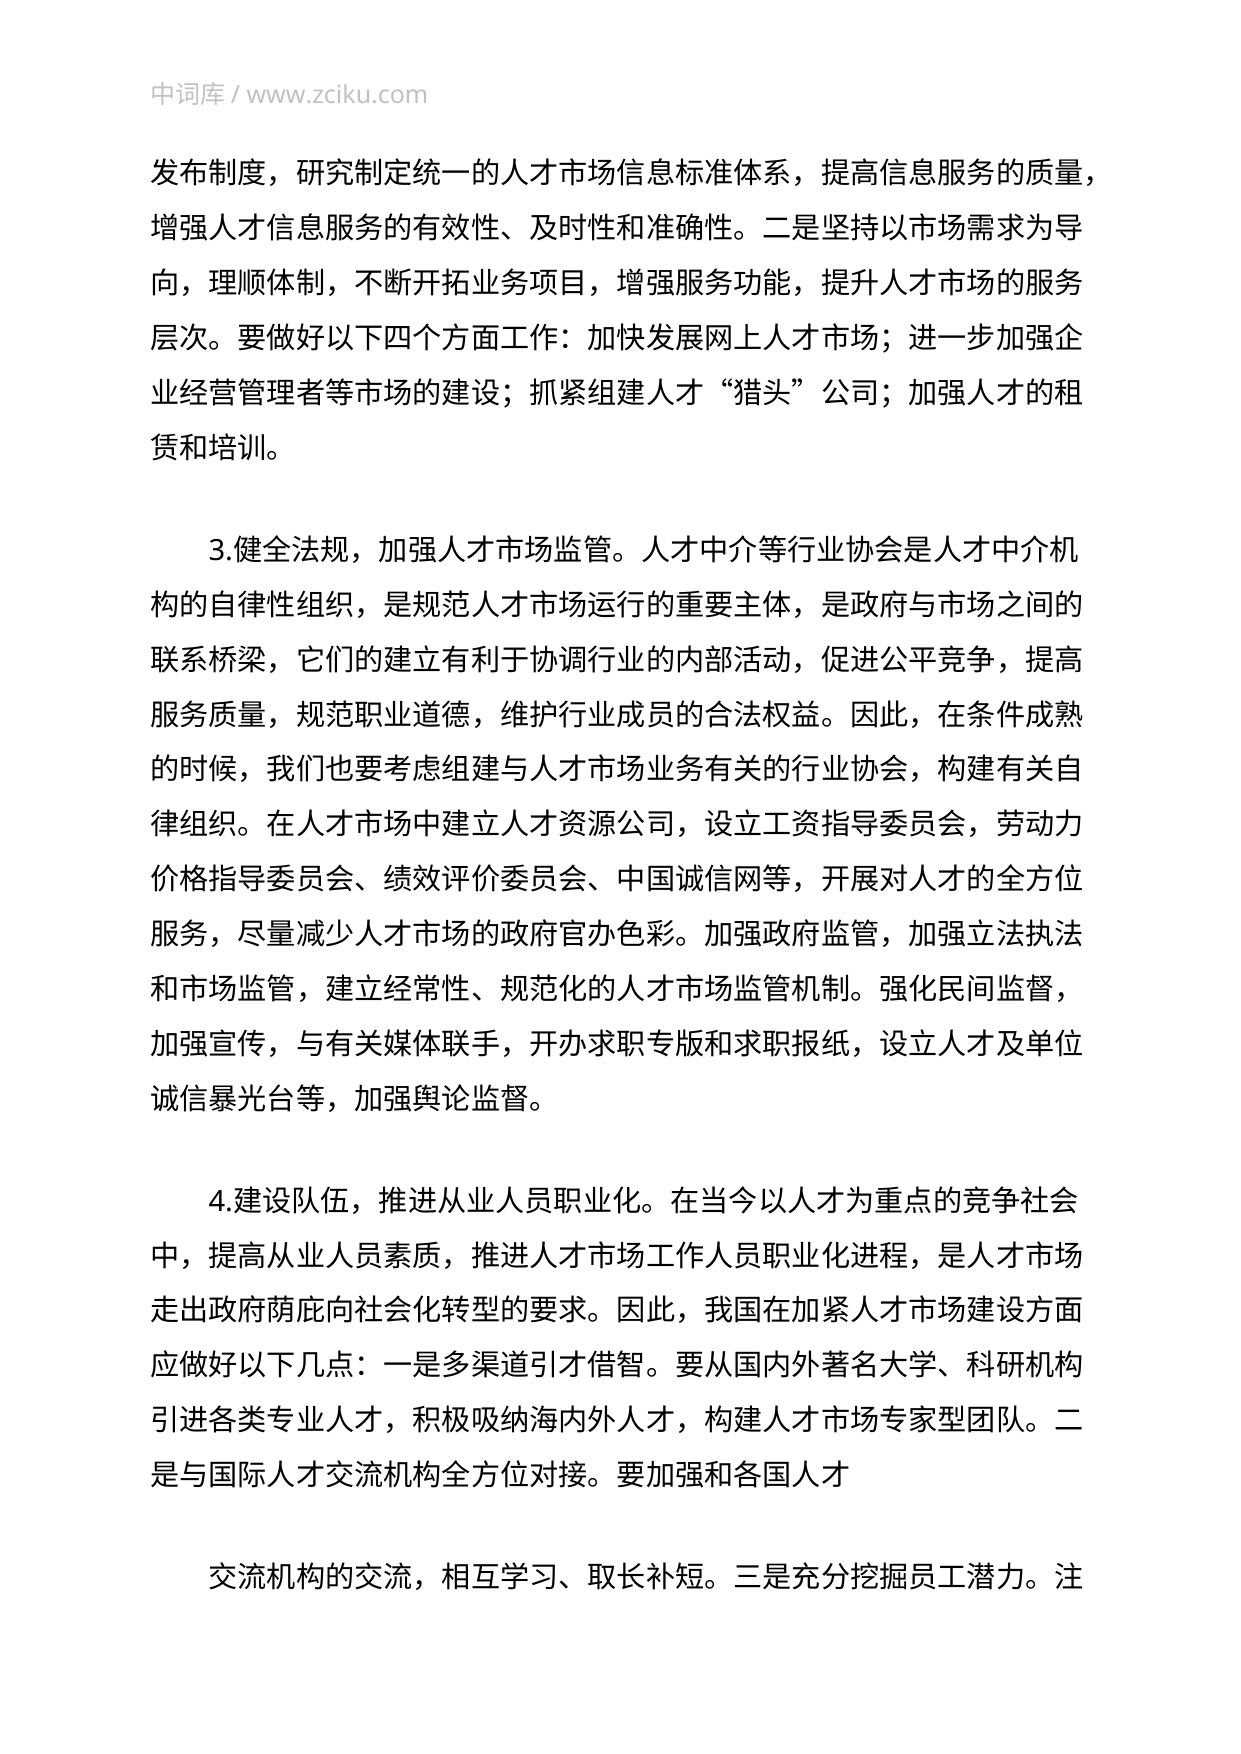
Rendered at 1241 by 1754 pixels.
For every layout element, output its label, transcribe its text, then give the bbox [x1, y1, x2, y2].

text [150, 150, 1090, 467]
text 4.建设队伍，推进从业人员职业化。在当今以人才为重点的竞争社会中，提高从业人员素质，推进人才市场工作人员职业化进程，是人才市场走出政府荫庇向社会化转型的要求。因此，我国在加紧人才市场建设方面应做好以下几点：一是多渠道引才借智。要从国内外著名大学、科研机构引进各类专业人才，积极吸纳海内外人才，构建人才市场专家型团队。二是与国际人才交流机构全方位对接。要加强和各国人才 [150, 1177, 1090, 1494]
text 3.健全法规，加强人才市场监管。人才中介等行业协会是人才中介机构的自律性组织，是规范人才市场运行的重要主体，是政府与市场之间的联系桥梁，它们的建立有利于协调行业的内部活动，促进公平竞争，提高服务质量，规范职业道德，维护行业成员的合法权益。因此，在条件成熟的时候，我们也要考虑组建与人才市场业务有关的行业协会，构建有关自律组织。在人才市场中建立人才资源公司，设立工资指导委员会，劳动力价格指导委员会、绩效评价委员会、中国诚信网等，开展对人才的全方位服务，尽量减少人才市场的政府官办色彩。加强政府监管，加强立法执法和市场监管，建立经常性、规范化的人才市场监管机制。强化民间监督，加强宣传，与有关媒体联手，开办求职专版和求职报纸，设立人才及单位诚信暴光台等，加强舆论监督。 [150, 526, 1090, 1118]
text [150, 1553, 1090, 1596]
